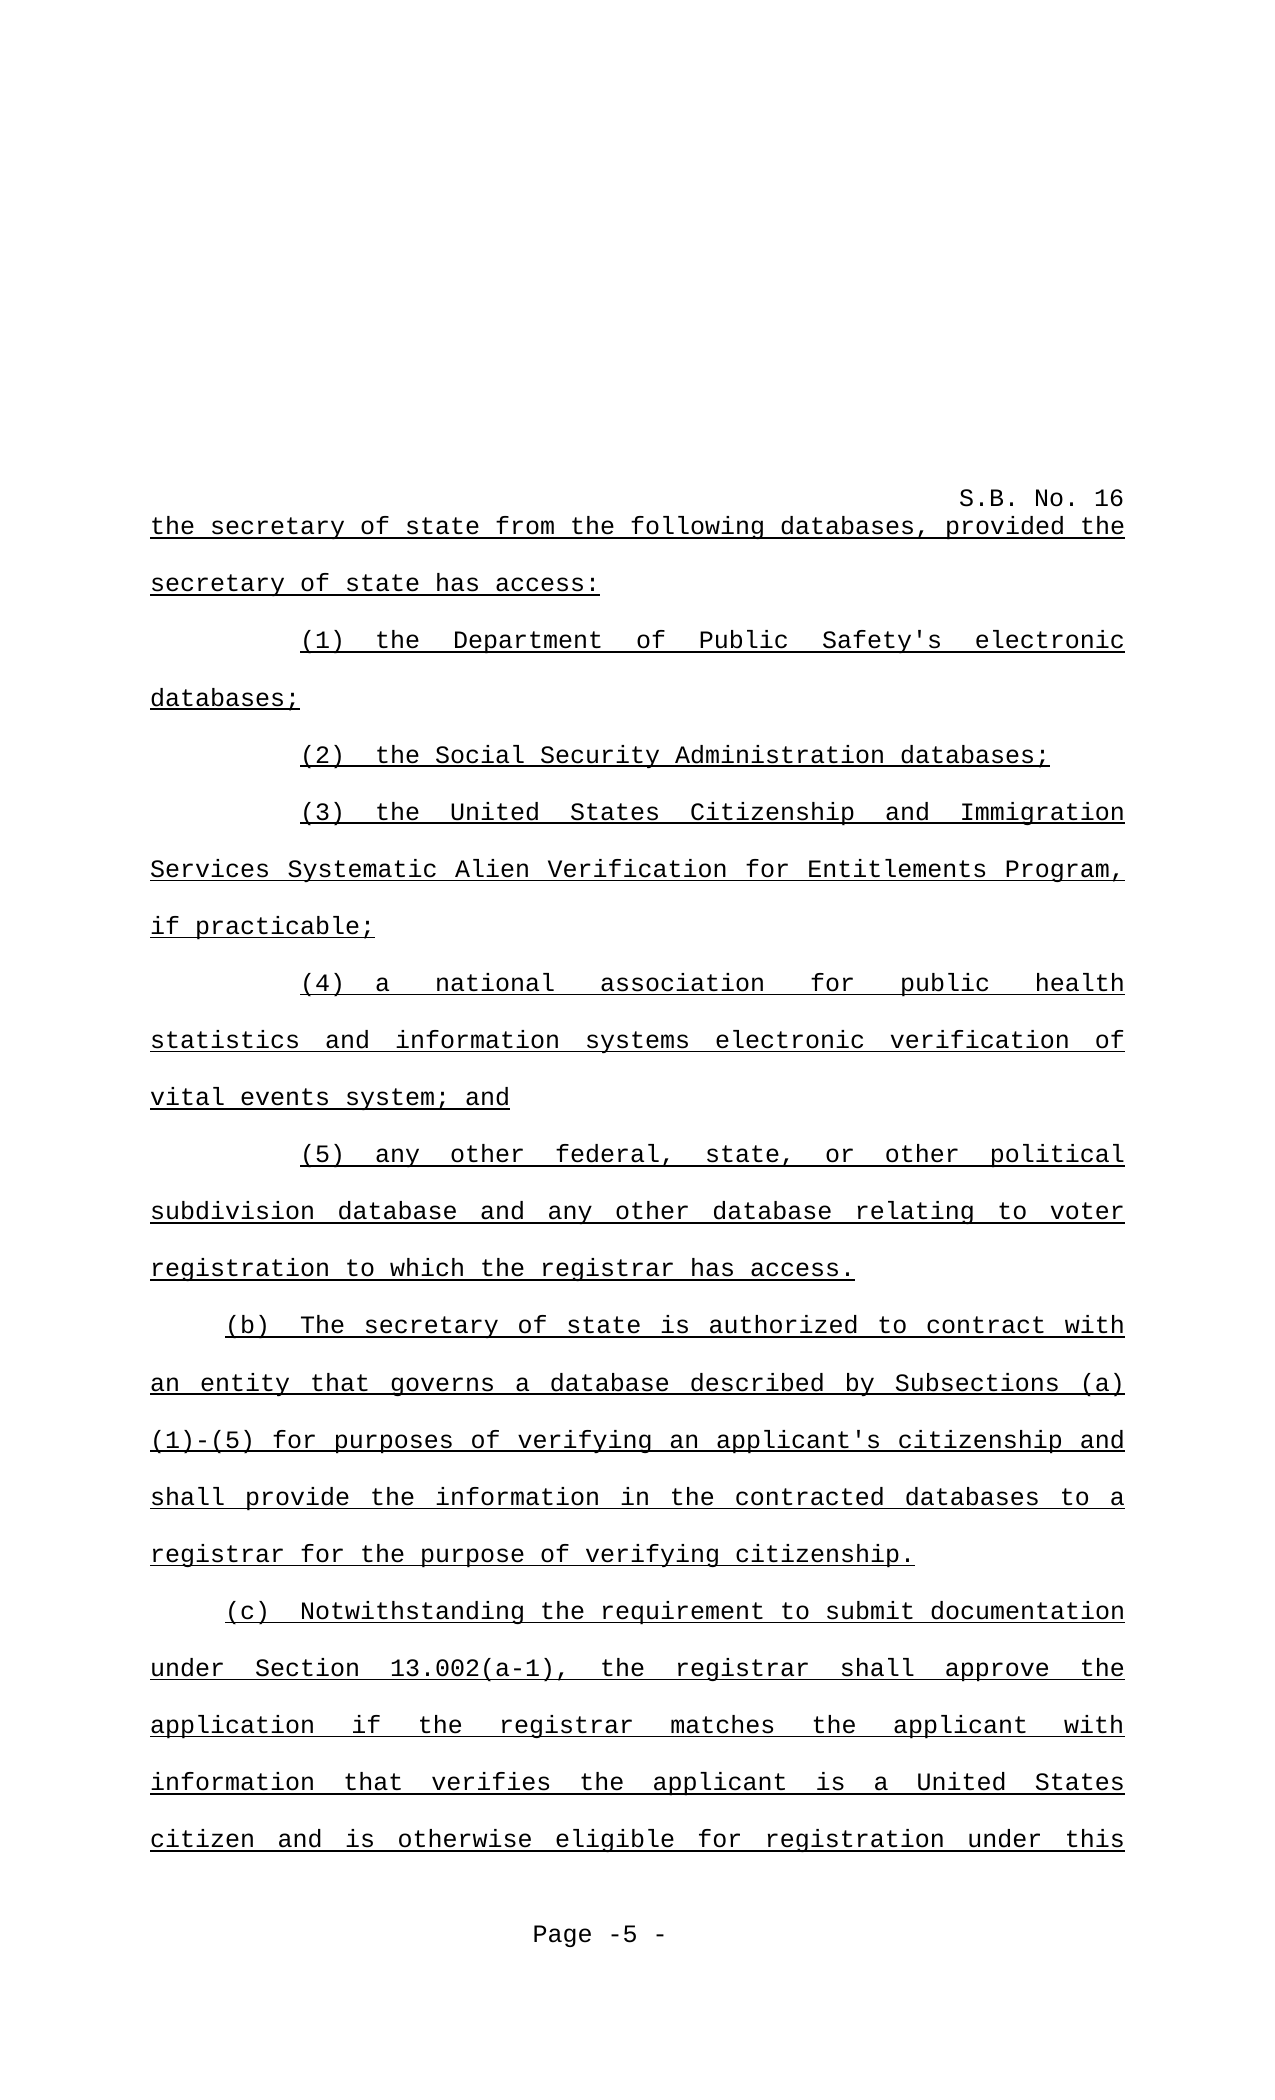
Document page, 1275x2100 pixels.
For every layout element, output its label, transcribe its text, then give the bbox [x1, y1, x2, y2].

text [150, 1795, 1125, 1850]
text (4) a national association for public health statistics and information systems electronic verification of vital events system; and [150, 1052, 1125, 1113]
text (b) The secretary of state is authorized to contract with an entity that governs a database described by Subsections (a)(1)-(5) for purposes of verifying an applicant's citizenship and shall provide the information in the contracted databases to a registrar for the purpose of verifying citizenship. [150, 1395, 1125, 1450]
text (3) the United States Citizenship and Immigration Services Systematic Alien Verification for Entitlements Program, if practicable; [150, 799, 1125, 880]
text (b) The secretary of state is authorized to contract with an entity that governs a database described by Subsections (a)(1)-(5) for purposes of verifying an applicant's citizenship and shall provide the information in the contracted databases to a registrar for the purpose of verifying citizenship. [150, 1452, 1125, 1508]
text (5) any other federal, state, or other political subdivision database and any other database relating to voter registration to which the registrar has access. [150, 1224, 1125, 1284]
text (1) the Department of Public Safety's electronic databases; [150, 628, 1125, 713]
text (b) The secretary of state is authorized to contract with an entity that governs a database described by Subsections (a)(1)-(5) for purposes of verifying an applicant's citizenship and shall provide the information in the contracted databases to a registrar for the purpose of verifying citizenship. [150, 1313, 1125, 1393]
text (3) the United States Citizenship and Immigration Services Systematic Alien Verification for Entitlements Program, if practicable; [150, 881, 1125, 942]
text (5) any other federal, state, or other political subdivision database and any other database relating to voter registration to which the registrar has access. [150, 1142, 1125, 1222]
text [150, 514, 1125, 537]
text (4) a national association for public health statistics and information systems electronic verification of vital events system; and [150, 970, 1125, 1051]
text (2) the Social Security Administration databases; [150, 742, 1125, 771]
text (b) The secretary of state is authorized to contract with an entity that governs a database described by Subsections (a)(1)-(5) for purposes of verifying an applicant's citizenship and shall provide the information in the contracted databases to a registrar for the purpose of verifying citizenship. [150, 1509, 1125, 1570]
